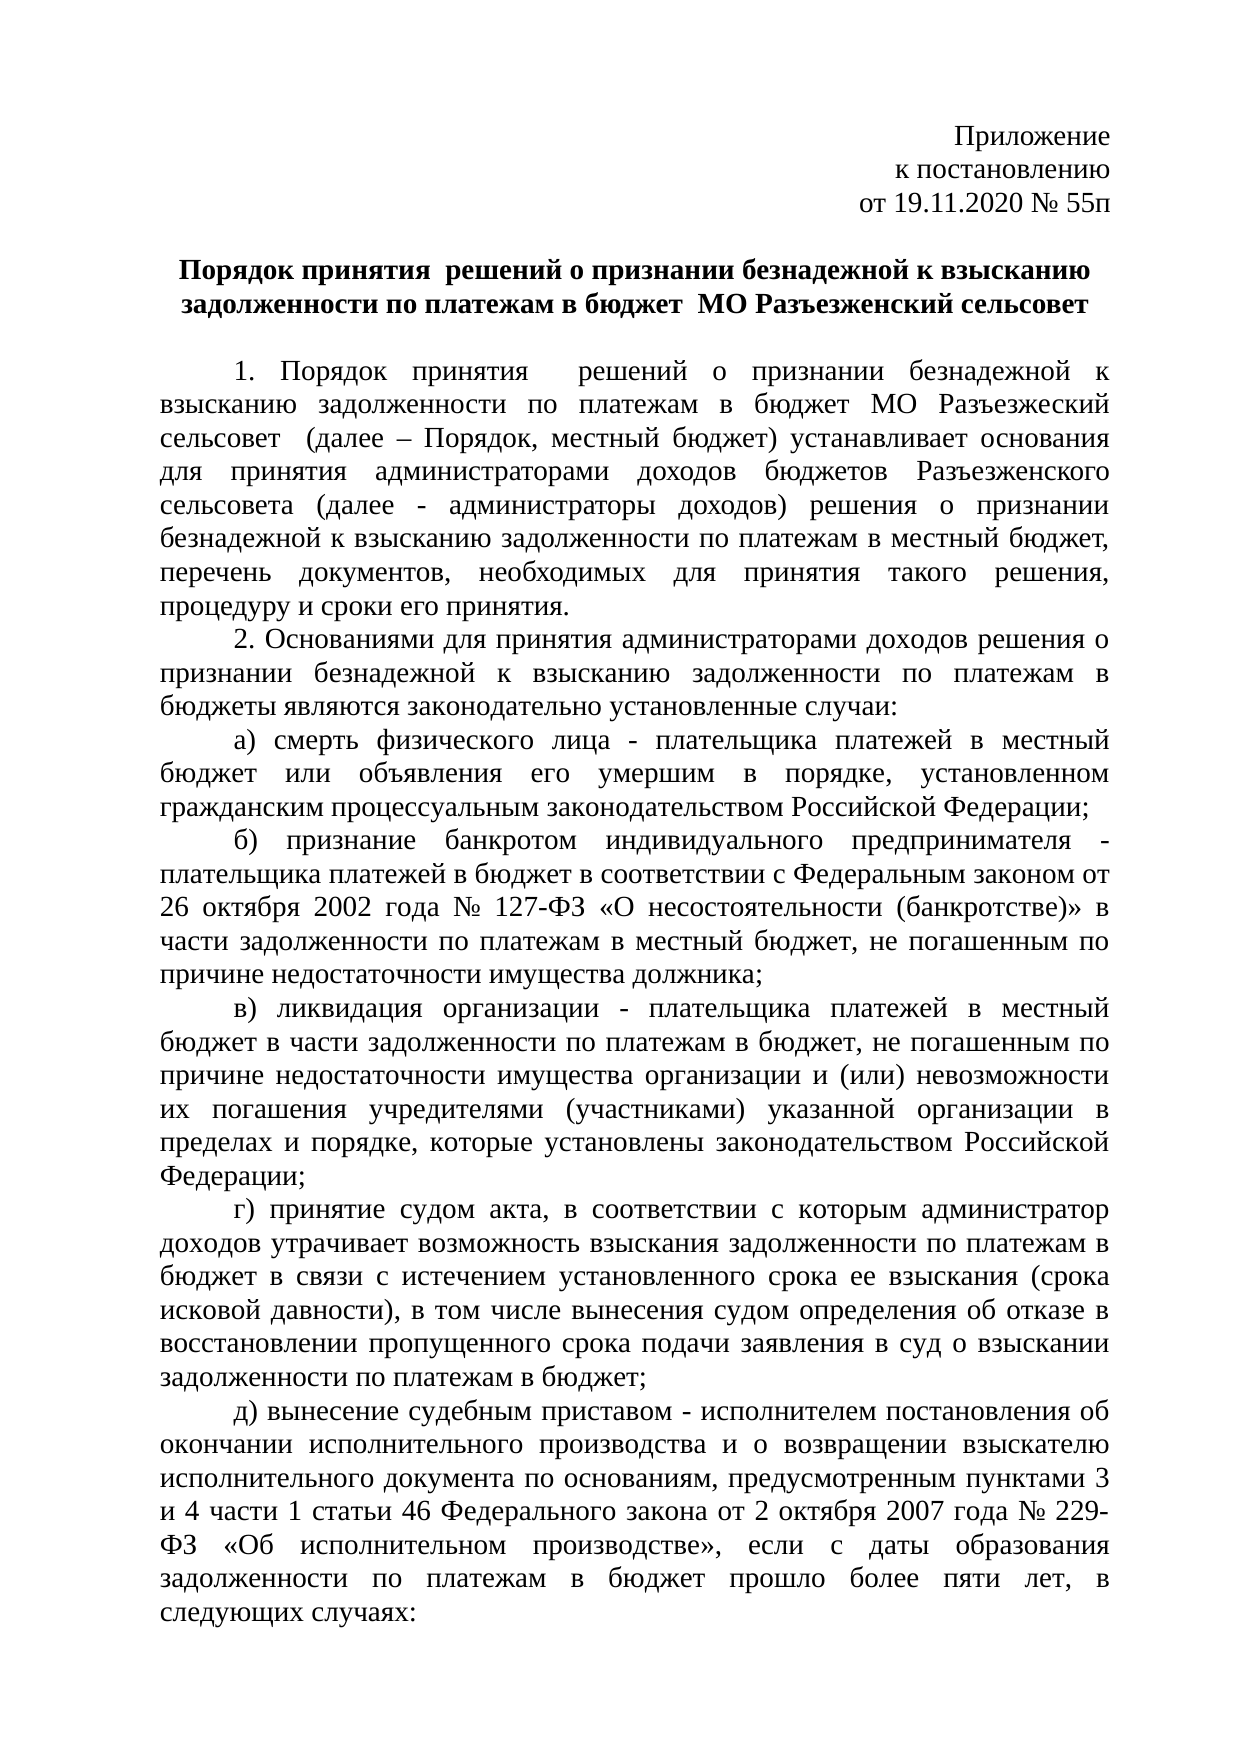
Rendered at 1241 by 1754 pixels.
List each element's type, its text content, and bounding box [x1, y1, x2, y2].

text от 19.11.2020 № 55п [159, 185, 1110, 219]
text в) ликвидация организации - плательщика платежей в местный бюджет в части задолженности по платежам в бюджет, не погашенным по причине недостаточности имущества организации и (или) невозможности их погашения учредителями (участниками) указанной организации в пределах и порядке, которые установлены законодательством Российской Федерации; [159, 990, 1110, 1191]
text Порядок принятия решений о признании безнадежной к взысканию задолженности по платежам в бюджет МО Разъезженский сельсовет [159, 252, 1110, 319]
text 1. Порядок принятия решений о признании безнадежной к взысканию задолженности по платежам в бюджет МО Разъезжеский сельсовет (далее – Порядок, местный бюджет) устанавливает основания для принятия администраторами доходов бюджетов Разъезженского сельсовета (далее - администраторы доходов) решения о признании безнадежной к взысканию задолженности по платежам в местный бюджет, перечень документов, необходимых для принятия такого решения, процедуру и сроки его принятия. [159, 353, 1110, 621]
text б) признание банкротом индивидуального предпринимателя - плательщика платежей в бюджет в соответствии с Федеральным законом от 26 октября 2002 года № 127-ФЗ «О несостоятельности (банкротстве)» в части задолженности по платежам в местный бюджет, не погашенным по причине недостаточности имущества должника; [159, 822, 1110, 990]
text а) смерть физического лица - плательщика платежей в местный бюджет или объявления его умершим в порядке, установленном гражданским процессуальным законодательством Российской Федерации; [159, 722, 1110, 822]
text г) принятие судом акта, в соответствии с которым администратор доходов утрачивает возможность взыскания задолженности по платежам в бюджет в связи с истечением установленного срока ее взыскания (срока исковой давности), в том числе вынесения судом определения об отказе в восстановлении пропущенного срока подачи заявления в суд о взыскании задолженности по платежам в бюджет; [159, 1191, 1110, 1393]
text Приложение [159, 118, 1110, 152]
text д) вынесение судебным приставом - исполнителем постановления об окончании исполнительного производства и о возвращении взыскателю исполнительного документа по основаниям, предусмотренным пунктами 3 и 4 части 1 статьи 46 Федерального закона от 2 октября 2007 года № 229-ФЗ «Об исполнительном производстве», если с даты образования задолженности по платежам в бюджет прошло более пяти лет, в следующих случаях: [159, 1393, 1110, 1627]
text 2. Основаниями для принятия администраторами доходов решения о признании безнадежной к взысканию задолженности по платежам в бюджеты являются законодательно установленные случаи: [159, 621, 1110, 722]
text к постановлению [159, 152, 1110, 185]
